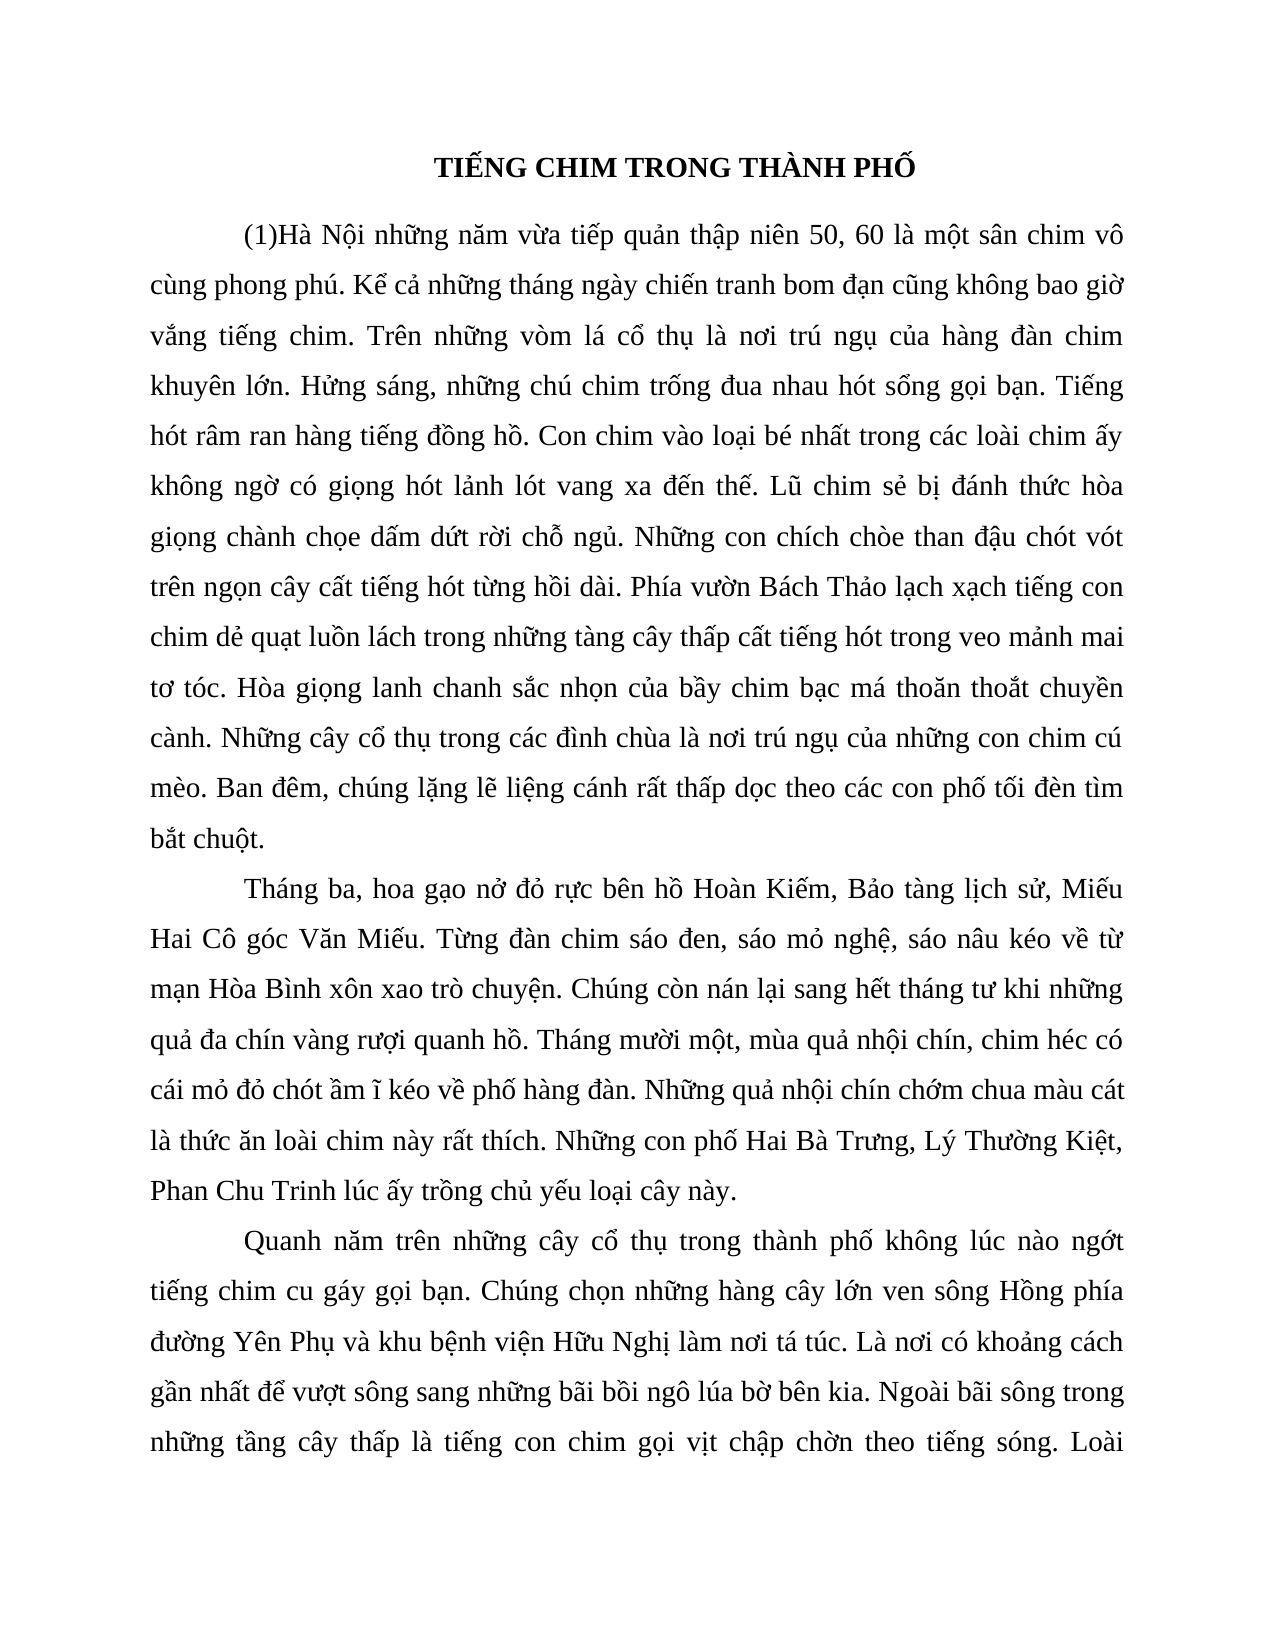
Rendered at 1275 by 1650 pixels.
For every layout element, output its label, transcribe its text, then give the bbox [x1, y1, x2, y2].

text Tháng ba, hoa gạo nở đỏ rực bên hồ Hoàn Kiếm, Bảo tàng lịch sử, Miếu Hai Cô góc Văn Miếu. Từng đàn chim sáo đen, sáo mỏ nghệ, sáo nâu kéo về từ mạn Hòa Bình xôn xao trò chuyện. Chúng còn nán lại sang hết tháng tư khi những quả đa chín vàng rượi quanh hồ. Tháng mười một, mùa quả nhội chín, chim héc có cái mỏ đỏ chót ầm ĩ kéo về phố hàng đàn. Những quả nhội chín chớm chua màu cát là thức ăn loài chim này rất thích. Những con phố Hai Bà Trưng, Lý Thường Kiệt, Phan Chu Trinh lúc ấy trồng chủ yếu loại cây này. [150, 871, 1125, 1206]
text (1)Hà Nội những năm vừa tiếp quản thập niên 50, 60 là một sân chim vô cùng phong phú. Kể cả những tháng ngày chiến tranh bom đạn cũng không bao giờ vắng tiếng chim. Trên những vòm lá cổ thụ là nơi trú ngụ của hàng đàn chim khuyên lớn. Hửng sáng, những chú chim trống đua nhau hót sổng gọi bạn. Tiếng hót râm ran hàng tiếng đồng hồ. Con chim vào loại bé nhất trong các loài chim ấy không ngờ có giọng hót lảnh lót vang xa đến thế. Lũ chim sẻ bị đánh thức hòa giọng chành chọe dấm dứt rời chỗ ngủ. Những con chích chòe than đậu chót vót trên ngọn cây cất tiếng hót từng hồi dài. Phía vườn Bách Thảo lạch xạch tiếng con chim dẻ quạt luồn lách trong những tàng cây thấp cất tiếng hót trong veo mảnh mai tơ tóc. Hòa giọng lanh chanh sắc nhọn của bầy chim bạc má thoăn thoắt chuyền cành. Những cây cổ thụ trong các đình chùa là nơi trú ngụ của những con chim cú mèo. Ban đêm, chúng lặng lẽ liệng cánh rất thấp dọc theo các con phố tối đèn tìm bắt chuột. [150, 217, 1125, 854]
text TIẾNG CHIM TRONG THÀNH PHỐ [159, 150, 1125, 183]
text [150, 1223, 1125, 1458]
